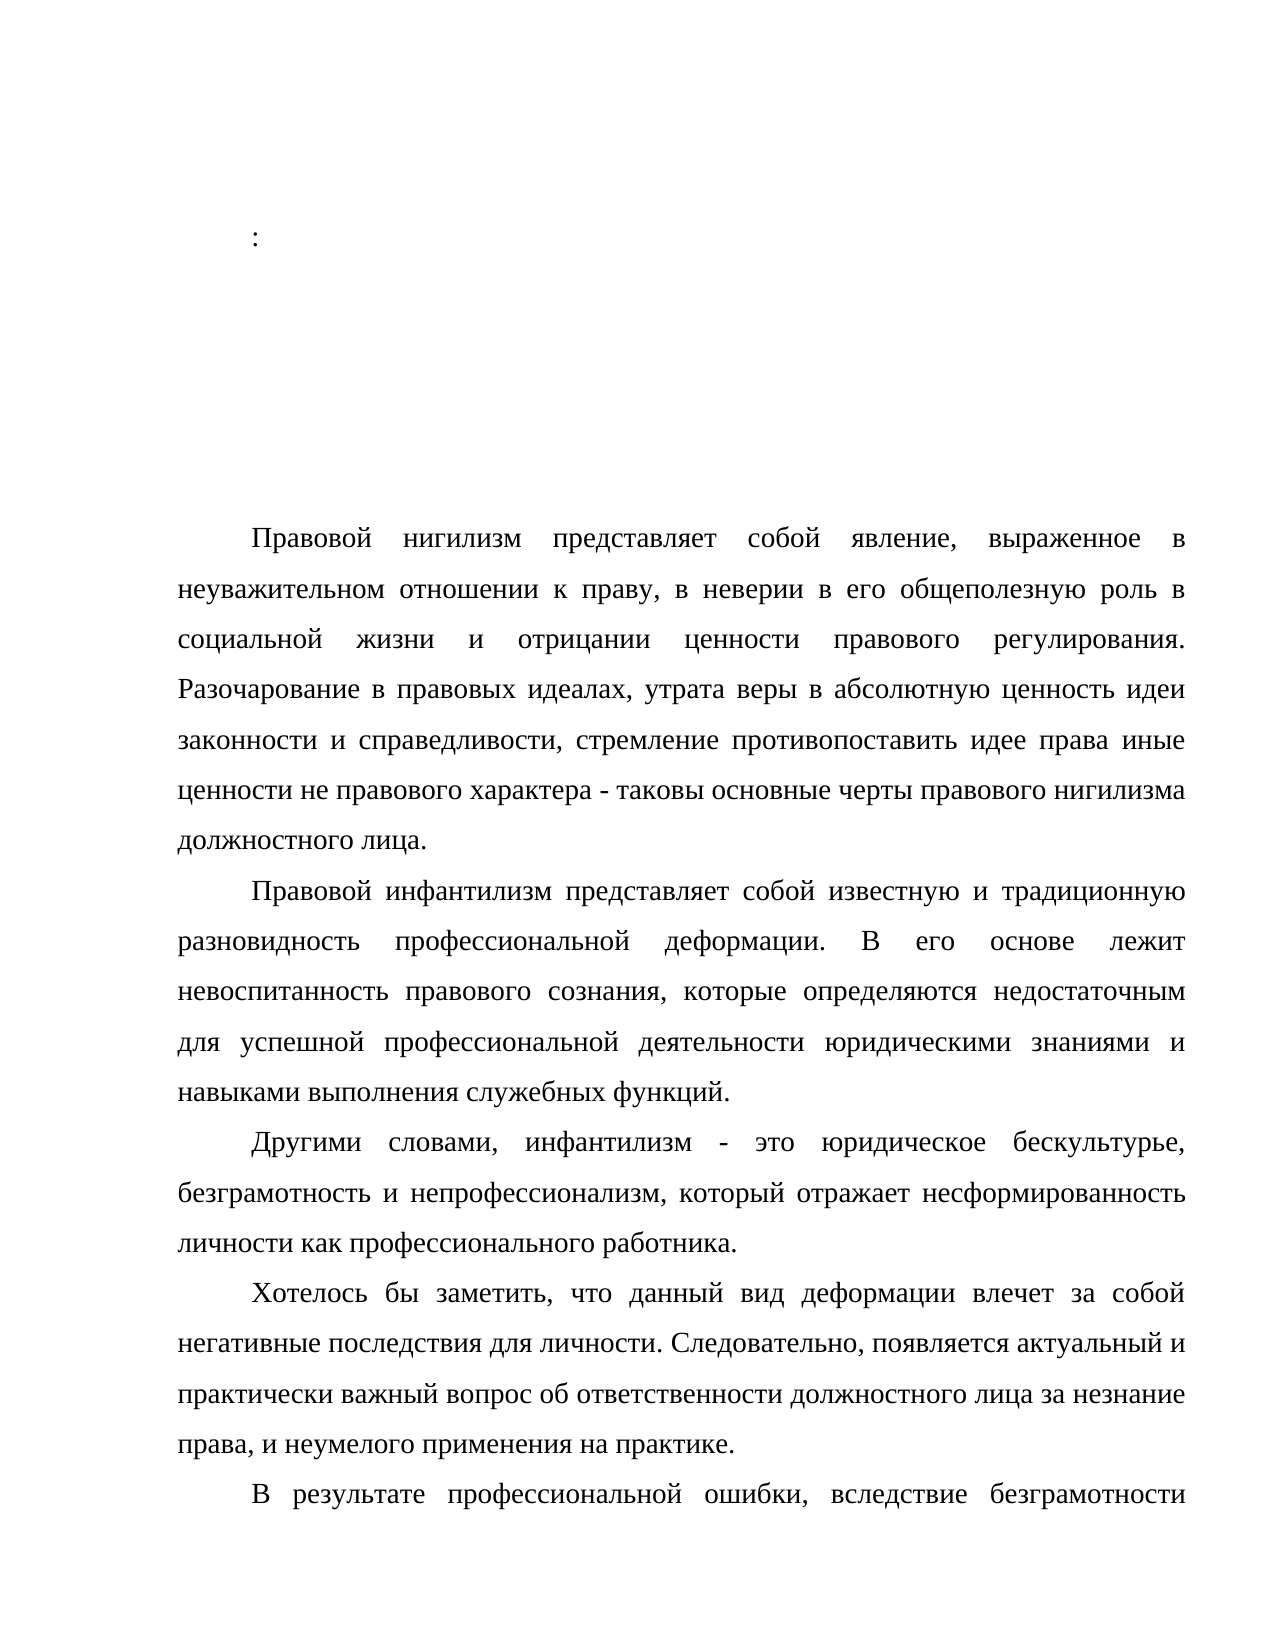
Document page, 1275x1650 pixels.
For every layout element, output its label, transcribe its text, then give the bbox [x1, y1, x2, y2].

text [177, 1477, 1186, 1510]
text Другими словами, инфантилизм - это юридическое бескультурье, безграмотность и непрофессионализм, который отражает несформированность личности как профессионального работника. [177, 1124, 1186, 1258]
text : [177, 219, 1186, 252]
text Правовой инфантилизм представляет собой известную и традиционную разновидность профессиональной деформации. В его основе лежит невоспитанность правового сознания, которые определяются недостаточным для успешной профессиональной деятельности юридическими знаниями и навыками выполнения служебных функций. [177, 873, 1186, 1108]
text Хотелось бы заметить, что данный вид деформации влечет за собой негативные последствия для личности. Следовательно, появляется актуальный и практически важный вопрос об ответственности должностного лица за незнание права, и неумелого применения на практике. [177, 1275, 1186, 1460]
text Правовой нигилизм представляет собой явление, выраженное в неуважительном отношении к праву, в неверии в его общеполезную роль в социальной жизни и отрицании ценности правового регулирования. Разочарование в правовых идеалах, утрата веры в абсолютную ценность идеи законности и справедливости, стремление противопоставить идее права иные ценности не правового характера - таковы основные черты правового нигилизма должностного лица. [177, 521, 1186, 856]
